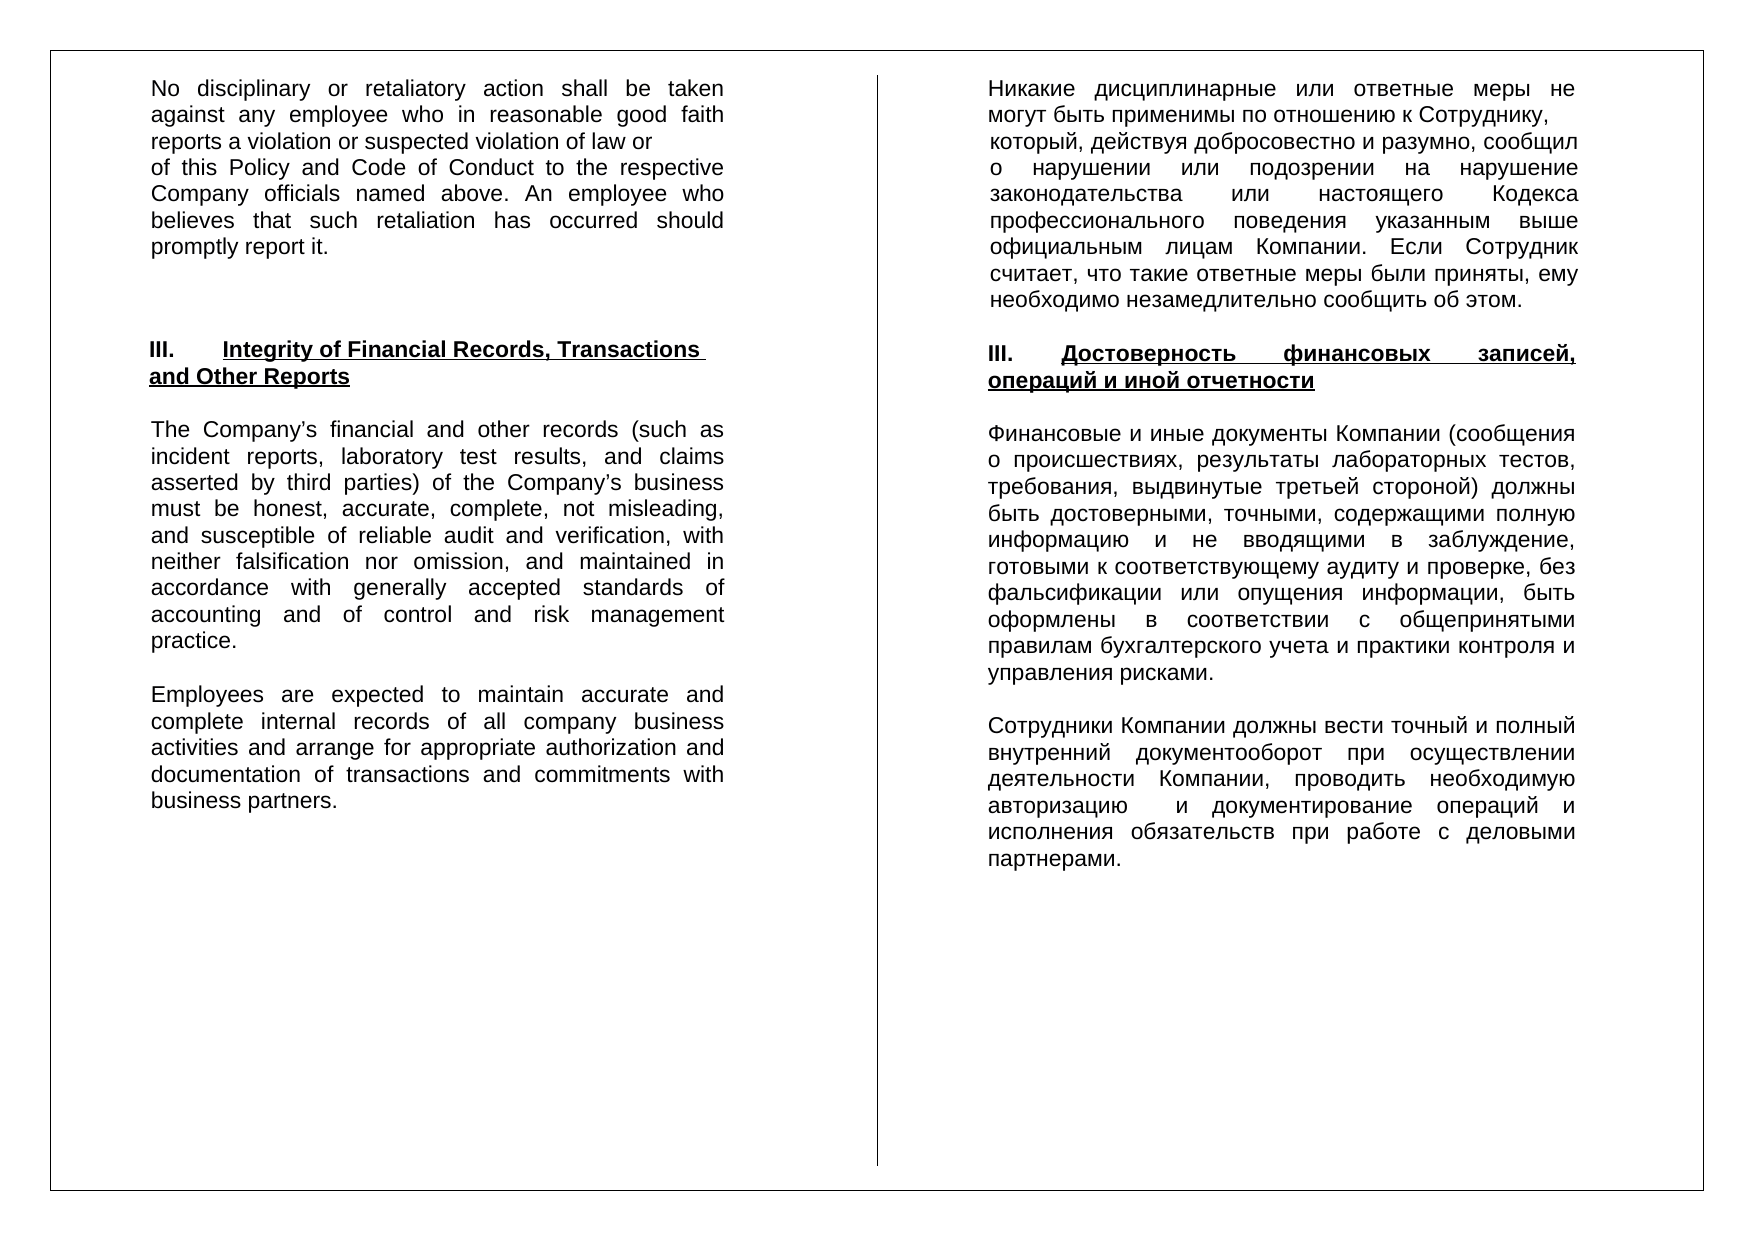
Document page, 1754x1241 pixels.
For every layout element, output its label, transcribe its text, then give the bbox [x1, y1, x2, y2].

text Финансовые и иные документы Компании (сообщения о происшествиях, результаты лабораторных тестов, требования, выдвинутые третьей стороной) должны быть достоверными, точными, содержащими полную информацию и не вводящими в заблуждение, готовыми к соответствующему аудиту и проверке, без фальсификации или опущения информации, быть оформлены в соответствии c общепринятыми правилам бухгалтерского учета и практики контроля и управления рисками. [988, 420, 1576, 686]
text Сотрудники Компании должны вести точный и полный внутренний документооборот при осуществлении деятельности Компании, проводить необходимую авторизацию и документирование операций и исполнения обязательств при работе с деловыми партнерами. [988, 712, 1576, 872]
text Никакие дисциплинарные или ответные меры не могут быть применимы по отношению к Сотруднику, [988, 75, 1576, 128]
text который, действуя добросовестно и разумно, сообщил о нарушении или подозрении на нарушение законодательства или настоящего Кодекса профессионального поведения указанным выше официальным лицам Компании. Если Сотрудник считает, что такие ответные меры были приняты, ему необходимо незамедлительно сообщить об этом. [989, 128, 1578, 312]
list Integrity of Financial Records, Transactions [149, 336, 840, 363]
text and Other Reports [149, 363, 840, 389]
text of this Policy and Code of Conduct to the respective Company officials named above. An employee who believes that such retaliation has occurred should promptly report it. [151, 154, 725, 259]
list Достоверность финансовых записей, операций и иной отчетности [988, 340, 1576, 393]
text Employees are expected to maintain accurate and complete internal records of all company business activities and arrange for appropriate authorization and documentation of transactions and commitments with business partners. [151, 681, 725, 813]
text No disciplinary or retaliatory action shall be taken against any employee who in reasonable good faith reports a violation or suspected violation of law or [151, 75, 725, 154]
text The Company’s financial and other records (such as incident reports, laboratory test results, and claims asserted by third parties) of the Company’s business must be honest, accurate, complete, not misleading, and susceptible of reliable audit and verification, with neither falsification nor omission, and maintained in accordance with generally accepted standards of accounting and of control and risk management practice. [151, 416, 725, 653]
